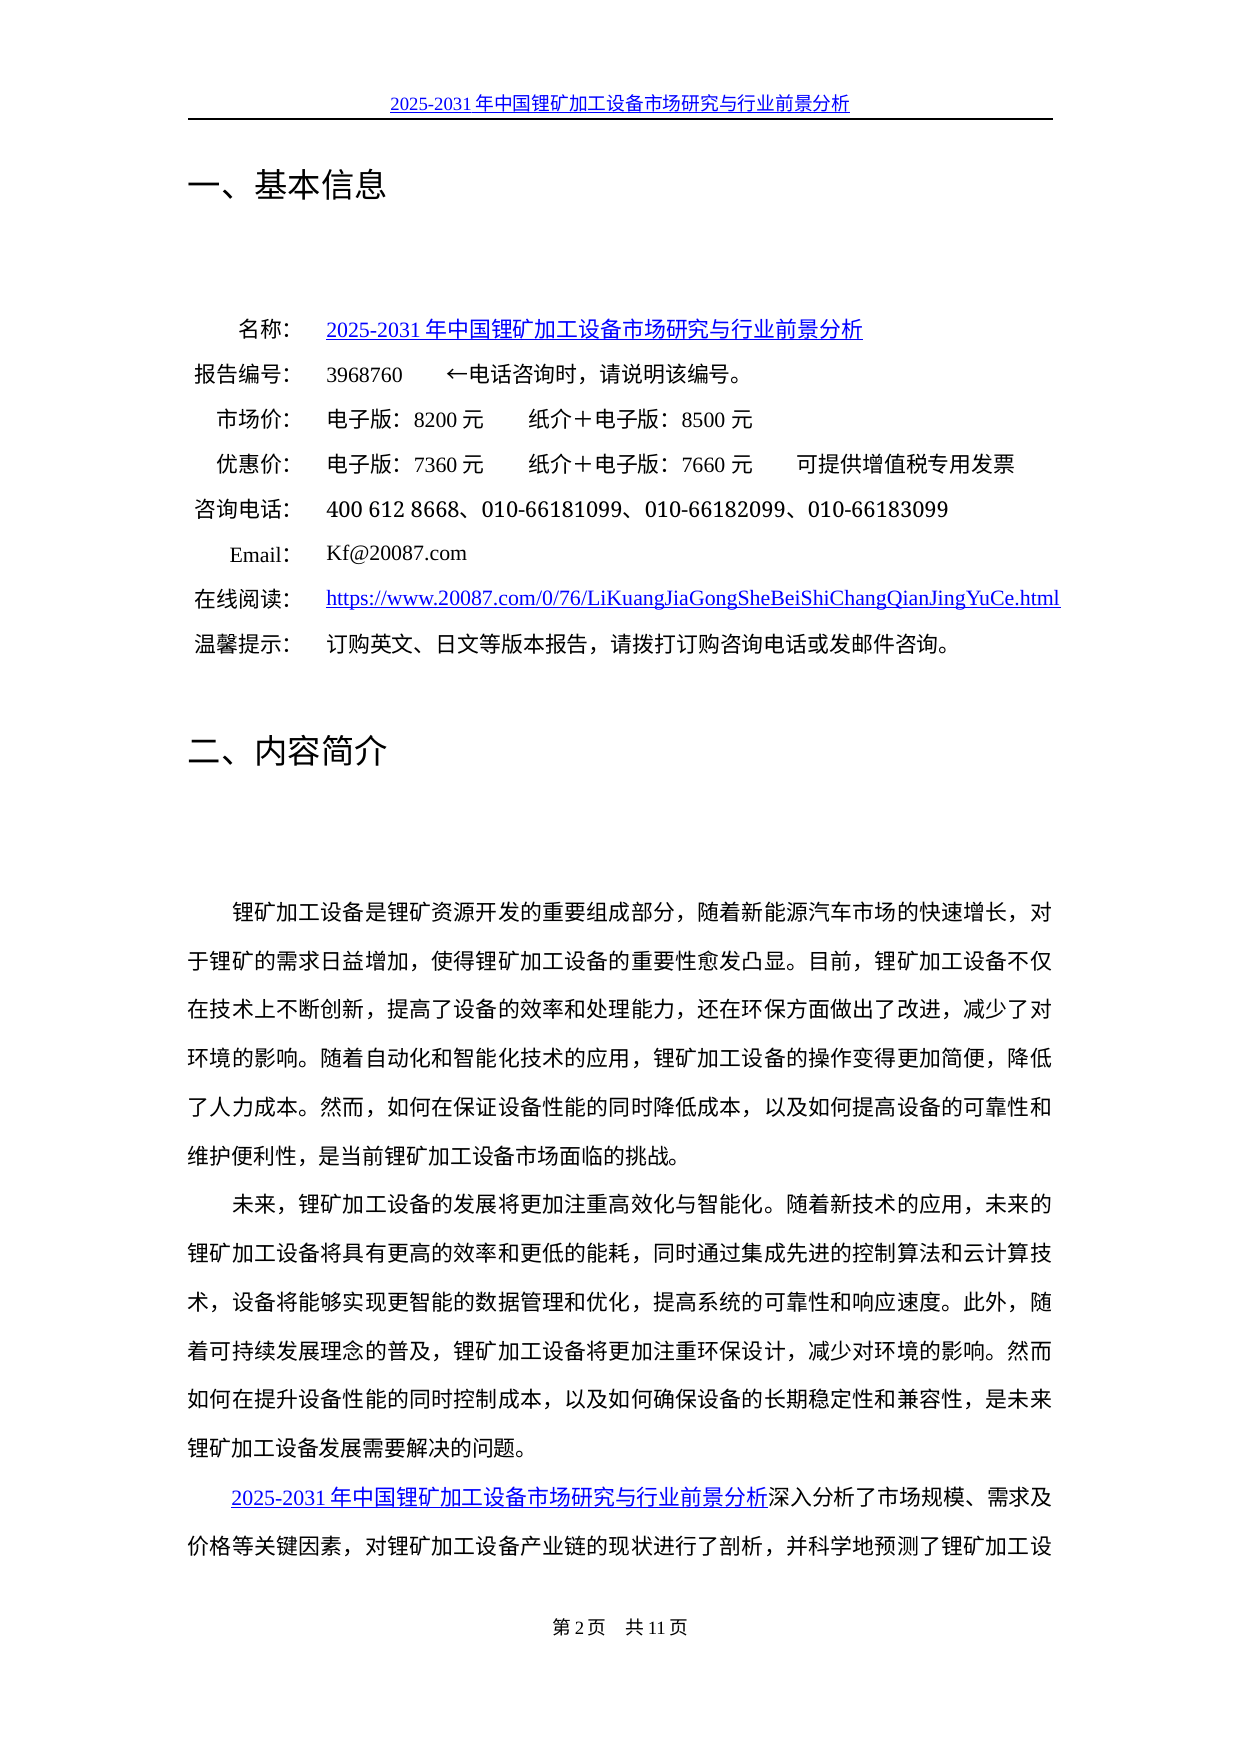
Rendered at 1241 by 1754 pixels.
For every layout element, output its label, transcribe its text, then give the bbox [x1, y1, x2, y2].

table_cell 3968760 ←电话咨询时，请说明该编号。 [315, 357, 1073, 402]
table_cell 400 612 8668、010-66181099、010-66182099、010-66183099 [315, 492, 1073, 537]
title 二、内容简介 [187, 717, 1053, 782]
table_header 2025-2031年中国锂矿加工设备市场研究与行业前景分析 [315, 312, 1073, 357]
table_cell 报告编号： [167, 357, 315, 402]
table_cell 温馨提示： [167, 627, 315, 672]
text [187, 894, 1053, 1561]
table_cell 订购英文、日文等版本报告，请拨打订购咨询电话或发邮件咨询。 [315, 627, 1073, 672]
title 一、基本信息 [187, 150, 1053, 215]
table_cell 咨询电话： [167, 492, 315, 537]
table_cell 电子版：8200 元 纸介＋电子版：8500 元 [315, 402, 1073, 447]
table_cell 市场价： [167, 402, 315, 447]
table_cell Email： [167, 537, 315, 582]
table_cell 在线阅读： [167, 582, 315, 627]
table_cell Kf@20087.com [315, 537, 1073, 582]
table_cell 电子版：7360 元 纸介＋电子版：7660 元 可提供增值税专用发票 [315, 447, 1073, 492]
table_header 名称： [167, 312, 315, 357]
table_cell [315, 582, 1073, 627]
table_cell 优惠价： [167, 447, 315, 492]
